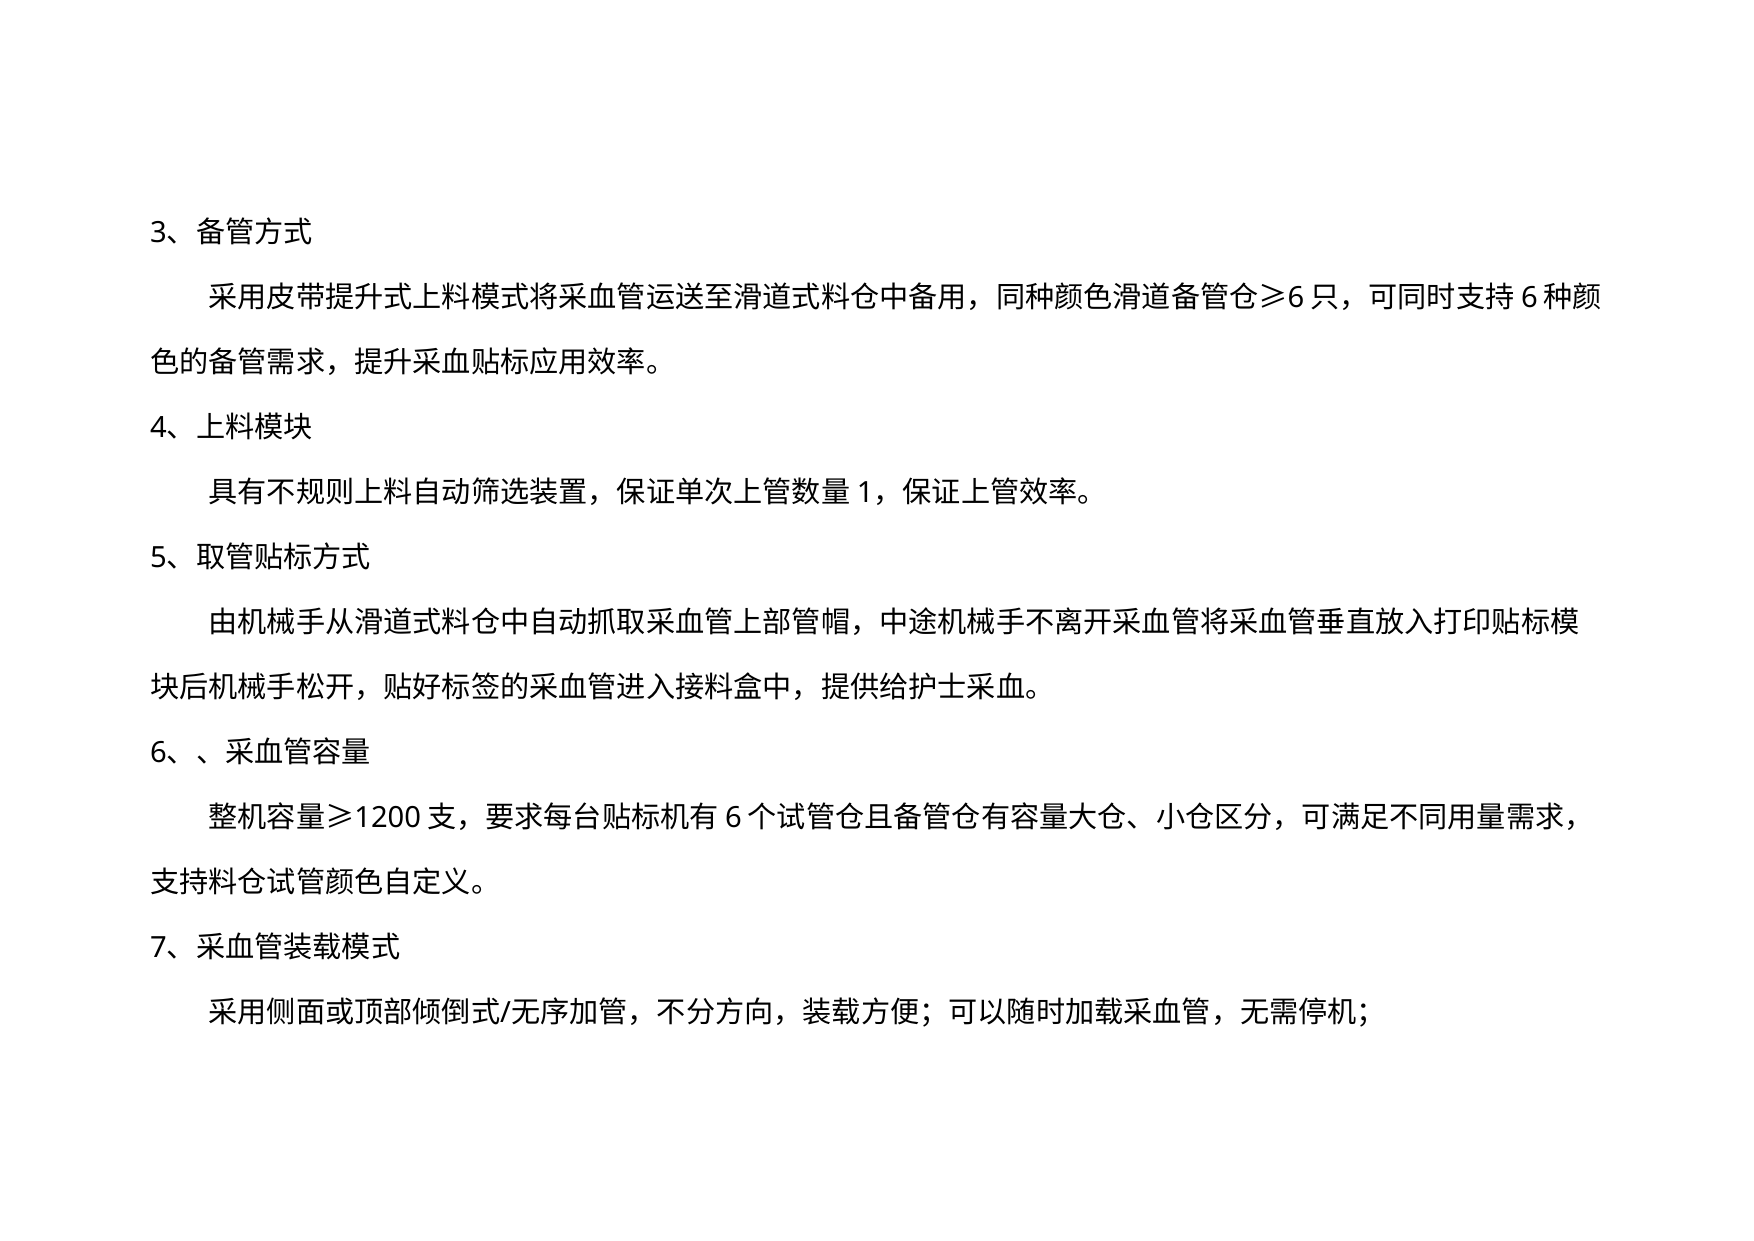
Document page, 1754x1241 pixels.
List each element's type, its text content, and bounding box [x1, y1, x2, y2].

text 6、、采血管容量 [150, 718, 1604, 783]
text 5、取管贴标方式 [150, 523, 1604, 588]
text 整机容量≥1200支，要求每台贴标机有 6个试管仓且备管仓有容量大仓、小仓区分，可满足不同用量需求，支持料仓试管颜色自定义。 [150, 783, 1604, 913]
text 7、采血管装载模式 [150, 913, 1604, 978]
text 由机械手从滑道式料仓中自动抓取采血管上部管帽，中途机械手不离开采血管将采血管垂直放入打印贴标模块后机械手松开，贴好标签的采血管进入接料盒中，提供给护士采血。 [150, 588, 1604, 718]
text 4、上料模块 [150, 393, 1604, 458]
text 采用皮带提升式上料模式将采血管运送至滑道式料仓中备用，同种颜色滑道备管仓≥6只，可同时支持 6种颜色的备管需求，提升采血贴标应用效率。 [150, 263, 1604, 393]
text 采用侧面或顶部倾倒式/无序加管，不分方向，装载方便；可以随时加载采血管，无需停机； [150, 978, 1604, 1043]
text 具有不规则上料自动筛选装置，保证单次上管数量 1，保证上管效率。 [150, 458, 1604, 523]
text 3、备管方式 [150, 198, 1604, 263]
